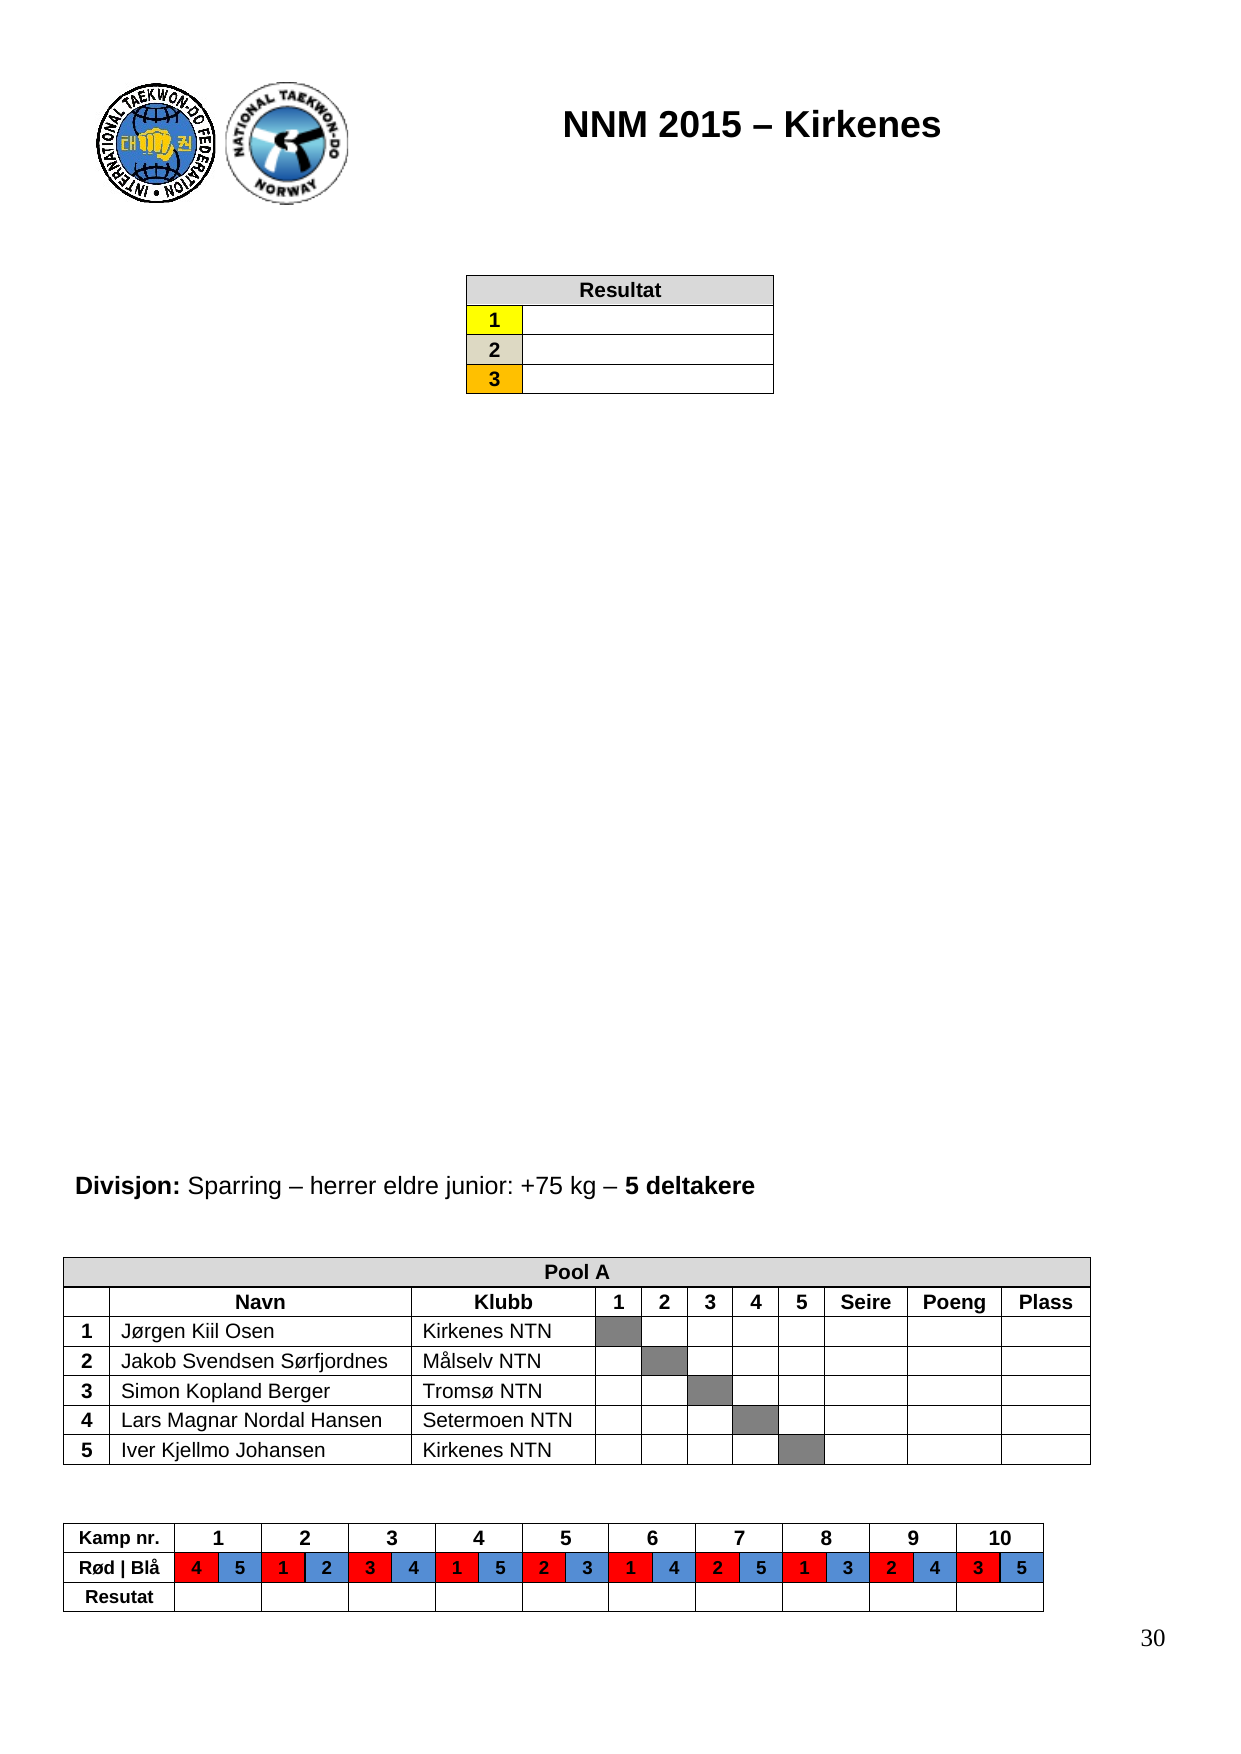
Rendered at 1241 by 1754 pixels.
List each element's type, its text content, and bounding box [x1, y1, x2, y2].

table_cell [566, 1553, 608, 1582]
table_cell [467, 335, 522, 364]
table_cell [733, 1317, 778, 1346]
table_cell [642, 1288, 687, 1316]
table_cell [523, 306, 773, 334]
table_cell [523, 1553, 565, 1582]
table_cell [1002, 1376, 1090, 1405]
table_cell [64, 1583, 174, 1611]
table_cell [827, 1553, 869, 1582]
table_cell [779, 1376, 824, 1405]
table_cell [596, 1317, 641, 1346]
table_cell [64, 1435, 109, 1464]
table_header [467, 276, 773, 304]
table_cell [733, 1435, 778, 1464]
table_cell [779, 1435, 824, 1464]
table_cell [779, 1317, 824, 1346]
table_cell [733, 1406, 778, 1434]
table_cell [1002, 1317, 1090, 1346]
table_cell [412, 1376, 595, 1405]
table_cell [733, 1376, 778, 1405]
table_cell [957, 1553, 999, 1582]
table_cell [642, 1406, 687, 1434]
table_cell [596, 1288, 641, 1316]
text Divisjon: Sparring – herrer eldre junior: +75 kg – 5 deltakere [75, 1171, 1165, 1199]
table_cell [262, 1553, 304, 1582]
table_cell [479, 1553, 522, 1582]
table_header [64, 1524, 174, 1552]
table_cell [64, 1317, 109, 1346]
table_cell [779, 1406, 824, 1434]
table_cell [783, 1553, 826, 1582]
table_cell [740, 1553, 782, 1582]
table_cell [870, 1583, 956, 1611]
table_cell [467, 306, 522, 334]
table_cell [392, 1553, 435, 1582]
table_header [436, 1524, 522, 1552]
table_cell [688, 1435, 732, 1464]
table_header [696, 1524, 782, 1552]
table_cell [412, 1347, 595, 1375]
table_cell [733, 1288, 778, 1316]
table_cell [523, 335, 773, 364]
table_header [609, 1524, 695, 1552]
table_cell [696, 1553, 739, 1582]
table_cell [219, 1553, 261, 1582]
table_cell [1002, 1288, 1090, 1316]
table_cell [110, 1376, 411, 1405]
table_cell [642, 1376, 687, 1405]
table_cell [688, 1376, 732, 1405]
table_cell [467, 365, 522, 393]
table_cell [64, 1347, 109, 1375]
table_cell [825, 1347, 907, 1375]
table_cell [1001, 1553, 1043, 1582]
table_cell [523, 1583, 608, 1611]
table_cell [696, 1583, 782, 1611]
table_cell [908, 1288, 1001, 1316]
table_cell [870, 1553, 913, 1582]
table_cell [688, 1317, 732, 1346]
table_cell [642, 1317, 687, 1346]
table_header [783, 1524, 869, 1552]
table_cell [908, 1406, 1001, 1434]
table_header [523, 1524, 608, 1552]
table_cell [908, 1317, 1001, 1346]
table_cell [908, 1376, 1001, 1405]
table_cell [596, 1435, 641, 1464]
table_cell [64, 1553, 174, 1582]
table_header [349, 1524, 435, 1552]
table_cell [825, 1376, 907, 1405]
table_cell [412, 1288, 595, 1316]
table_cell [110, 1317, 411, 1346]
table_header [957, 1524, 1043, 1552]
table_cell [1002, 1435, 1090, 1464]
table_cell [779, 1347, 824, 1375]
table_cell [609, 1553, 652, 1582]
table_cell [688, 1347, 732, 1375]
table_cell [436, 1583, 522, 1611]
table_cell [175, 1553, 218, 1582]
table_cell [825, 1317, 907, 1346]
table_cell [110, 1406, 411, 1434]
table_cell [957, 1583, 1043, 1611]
picture [225, 82, 349, 205]
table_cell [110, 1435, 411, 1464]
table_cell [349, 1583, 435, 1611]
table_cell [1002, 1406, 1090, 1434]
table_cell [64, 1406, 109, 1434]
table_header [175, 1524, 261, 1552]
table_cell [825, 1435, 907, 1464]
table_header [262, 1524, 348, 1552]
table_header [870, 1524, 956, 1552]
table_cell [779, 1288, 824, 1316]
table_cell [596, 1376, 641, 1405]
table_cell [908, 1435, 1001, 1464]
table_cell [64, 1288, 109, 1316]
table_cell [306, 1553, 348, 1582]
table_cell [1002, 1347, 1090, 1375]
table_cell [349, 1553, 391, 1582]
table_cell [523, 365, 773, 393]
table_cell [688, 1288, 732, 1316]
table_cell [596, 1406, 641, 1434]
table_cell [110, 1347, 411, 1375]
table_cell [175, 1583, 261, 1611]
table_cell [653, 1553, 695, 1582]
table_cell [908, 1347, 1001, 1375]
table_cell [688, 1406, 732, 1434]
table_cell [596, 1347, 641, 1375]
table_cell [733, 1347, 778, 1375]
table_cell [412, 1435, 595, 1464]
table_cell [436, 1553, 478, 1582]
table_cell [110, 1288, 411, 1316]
picture [95, 82, 216, 203]
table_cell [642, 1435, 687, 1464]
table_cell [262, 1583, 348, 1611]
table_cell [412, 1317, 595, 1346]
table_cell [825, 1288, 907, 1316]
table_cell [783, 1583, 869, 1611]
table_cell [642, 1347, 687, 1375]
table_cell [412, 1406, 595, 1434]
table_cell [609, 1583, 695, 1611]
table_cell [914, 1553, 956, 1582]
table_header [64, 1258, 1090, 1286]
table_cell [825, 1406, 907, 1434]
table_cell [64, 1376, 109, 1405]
